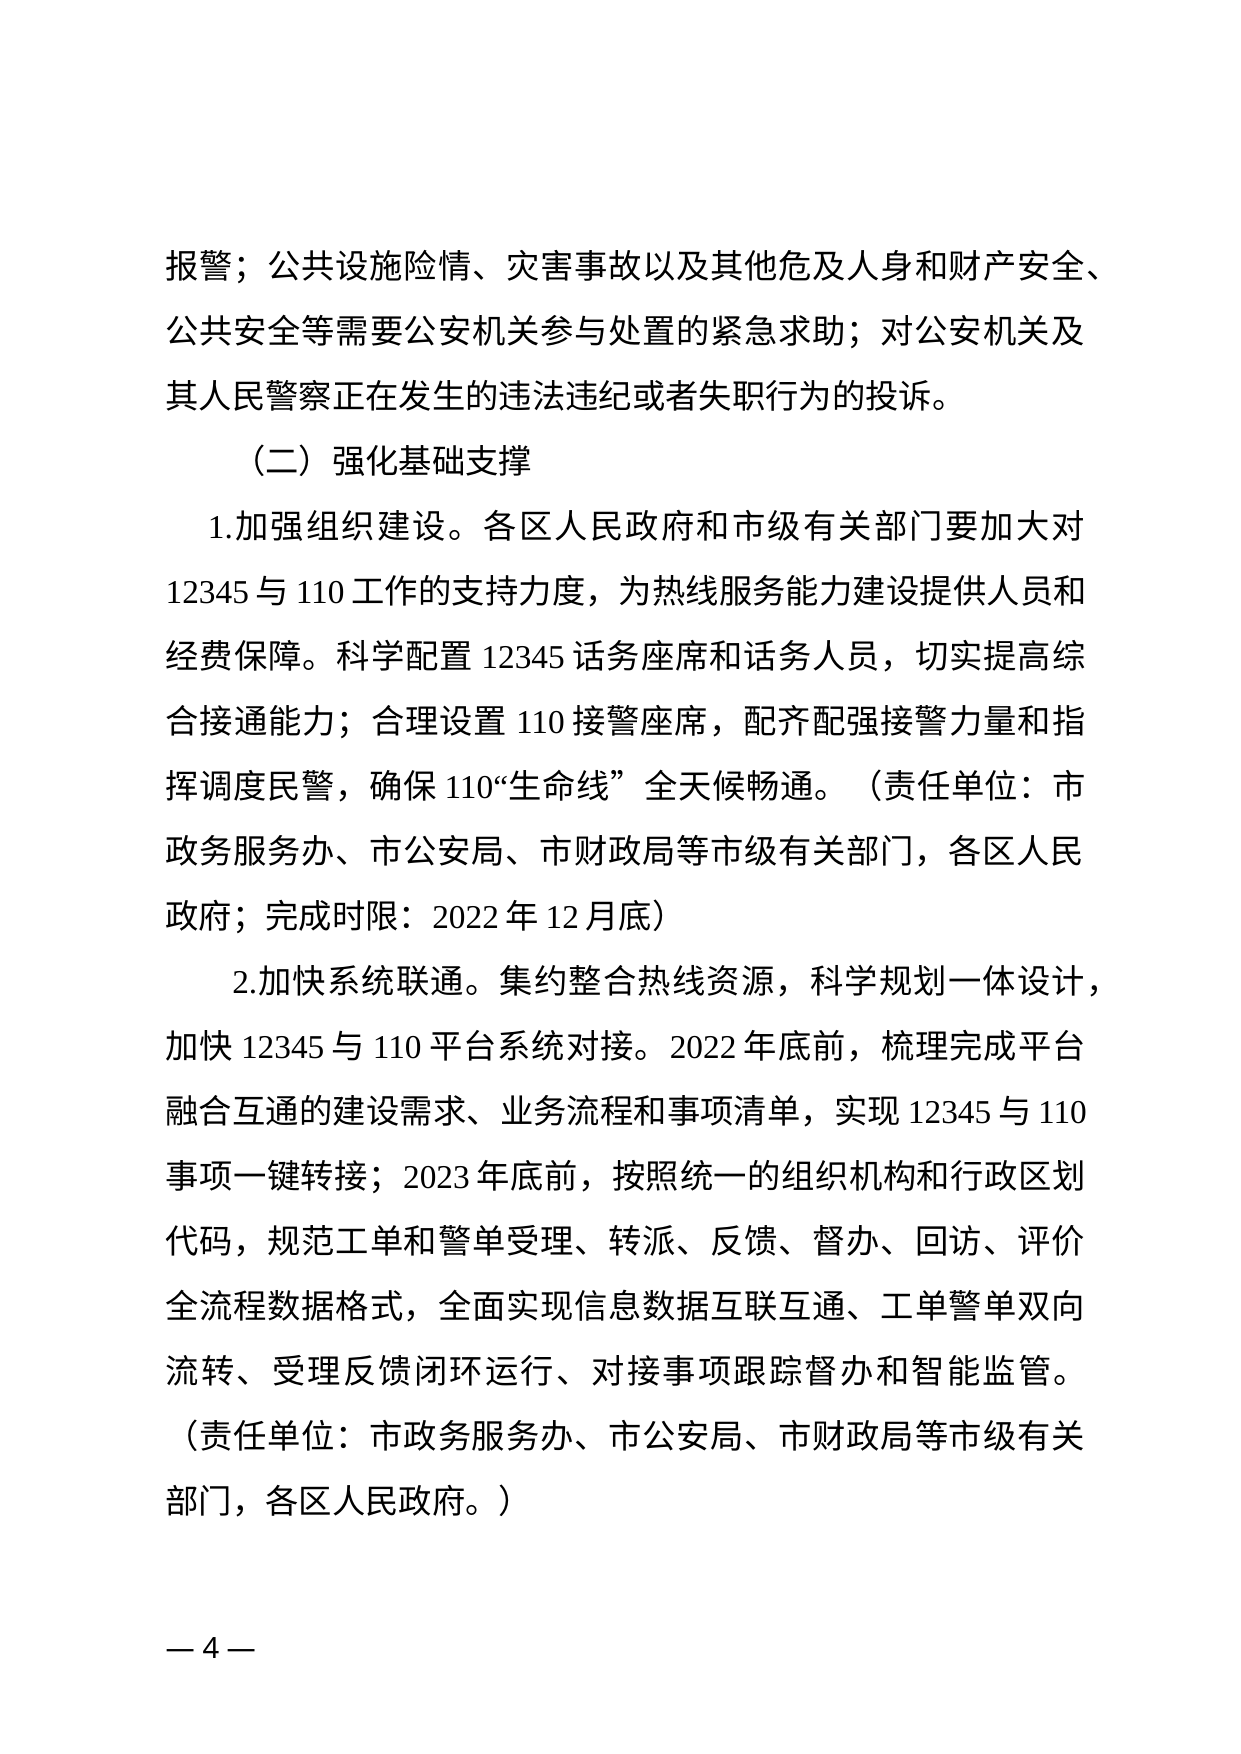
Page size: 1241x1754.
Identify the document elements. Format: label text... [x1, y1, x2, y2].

text 1.加强组织建设。各区人民政府和市级有关部门要加大对12345与110工作的支持力度，为热线服务能力建设提供人员和经费保障。科学配置12345话务座席和话务人员，切实提高综合接通能力；合理设置110接警座席，配齐配强接警力量和指挥调度民警，确保110“生命线”全天候畅通。（责任单位：市政务服务办、市公安局、市财政局等市级有关部门，各区人民政府；完成时限：2022年12月底） [165, 491, 1087, 946]
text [165, 231, 1087, 426]
text 2.加快系统联通。集约整合热线资源，科学规划一体设计，加快12345与110平台系统对接。2022年底前，梳理完成平台融合互通的建设需求、业务流程和事项清单，实现12345与110事项一键转接；2023年底前，按照统一的组织机构和行政区划代码，规范工单和警单受理、转派、反馈、督办、回访、评价全流程数据格式，全面实现信息数据互联互通、工单警单双向流转、受理反馈闭环运行、对接事项跟踪督办和智能监管。（责任单位：市政务服务办、市公安局、市财政局等市级有关部门，各区人民政府。） [165, 946, 1087, 1531]
list 强化基础支撑 [165, 426, 1087, 491]
